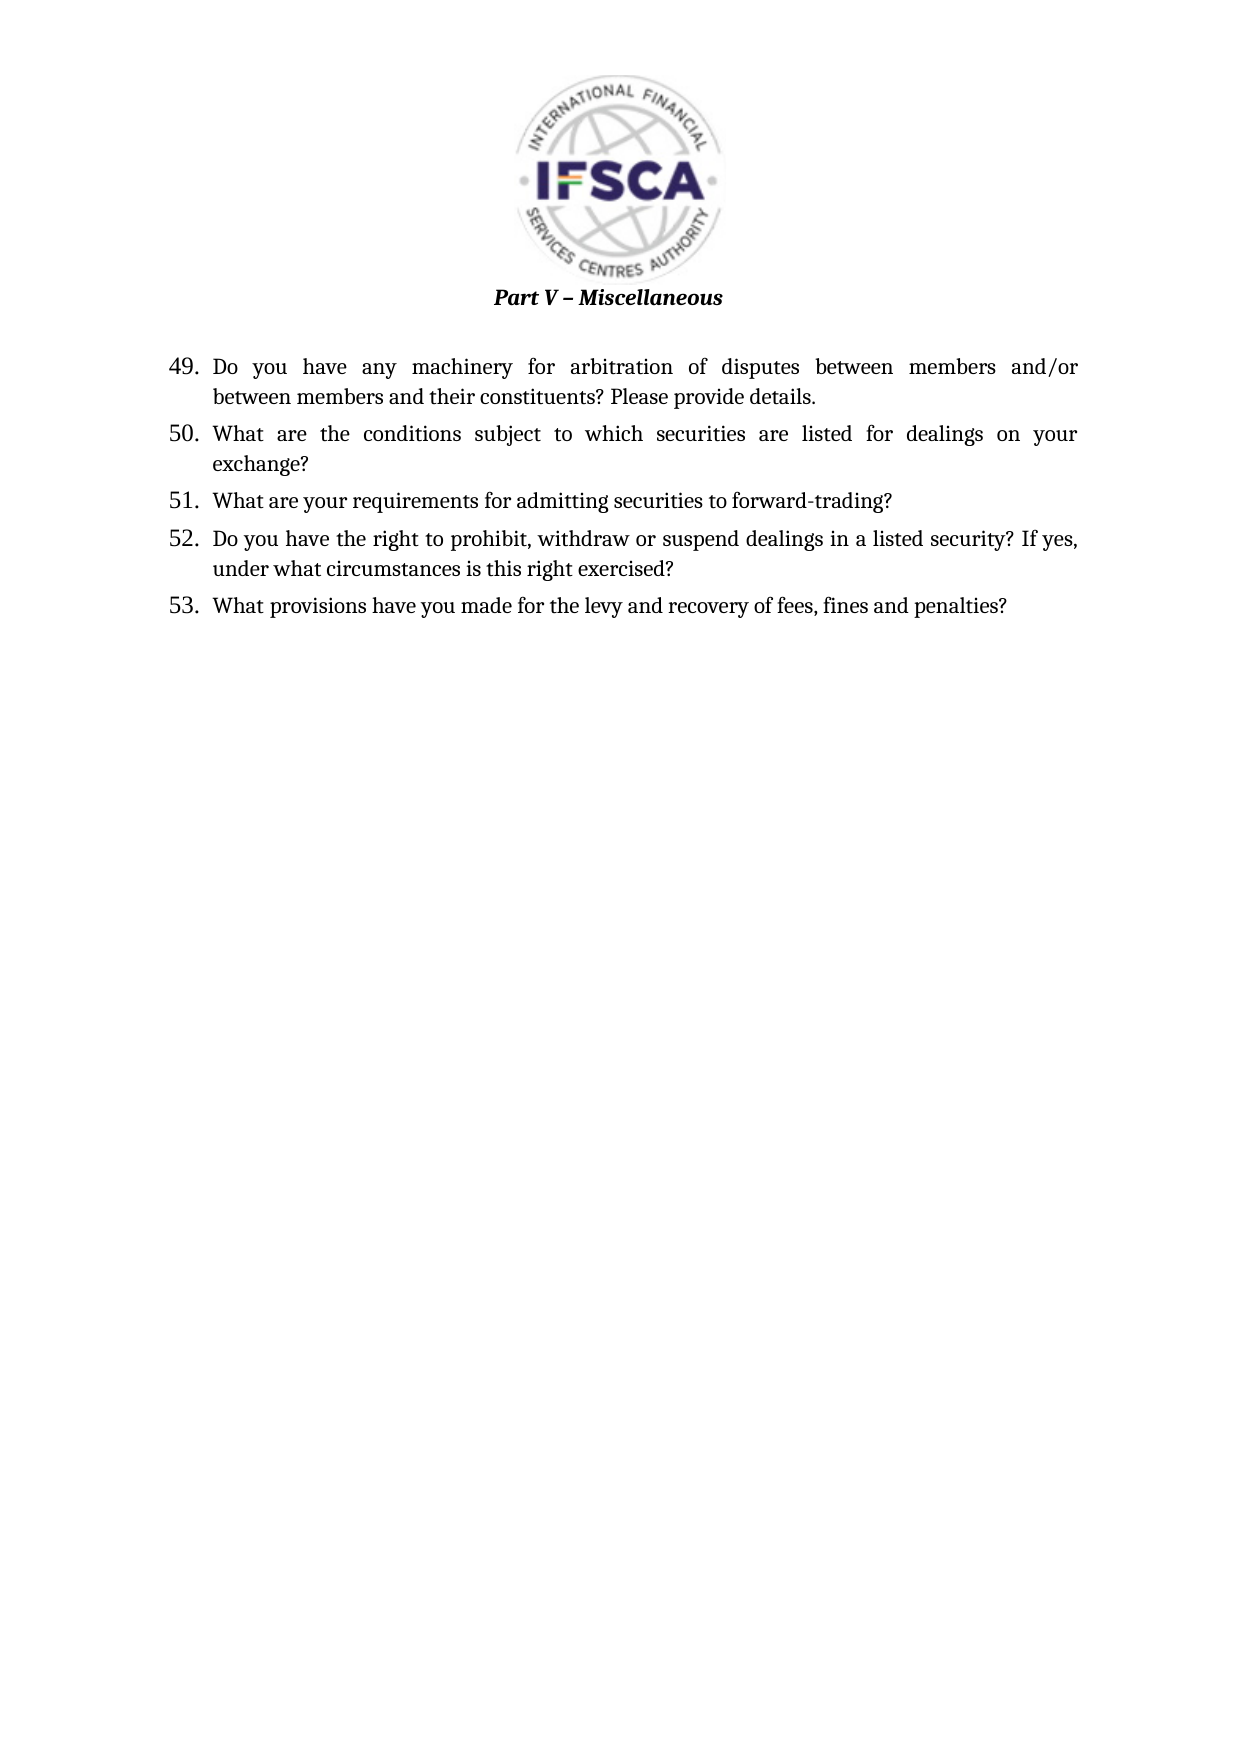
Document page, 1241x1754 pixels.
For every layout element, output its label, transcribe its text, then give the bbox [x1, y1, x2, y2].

picture [513, 75, 727, 285]
list What are the conditions subject to which securities are listed for dealings on your exchange? [169, 418, 1078, 477]
list Do you have any machinery for arbitration of disputes between members and/or between members and their constituents? Please provide details. [169, 351, 1078, 410]
subtitle Part V – Miscellaneous [494, 284, 1090, 311]
list What provisions have you made for the levy and recovery of fees, fines and penalties? [169, 590, 1078, 619]
list What are your requirements for admitting securities to forward-trading? [169, 486, 1090, 515]
list Do you have the right to prohibit, withdraw or suspend dealings in a listed security? If yes, under what circumstances is this right exercised? [169, 523, 1078, 582]
